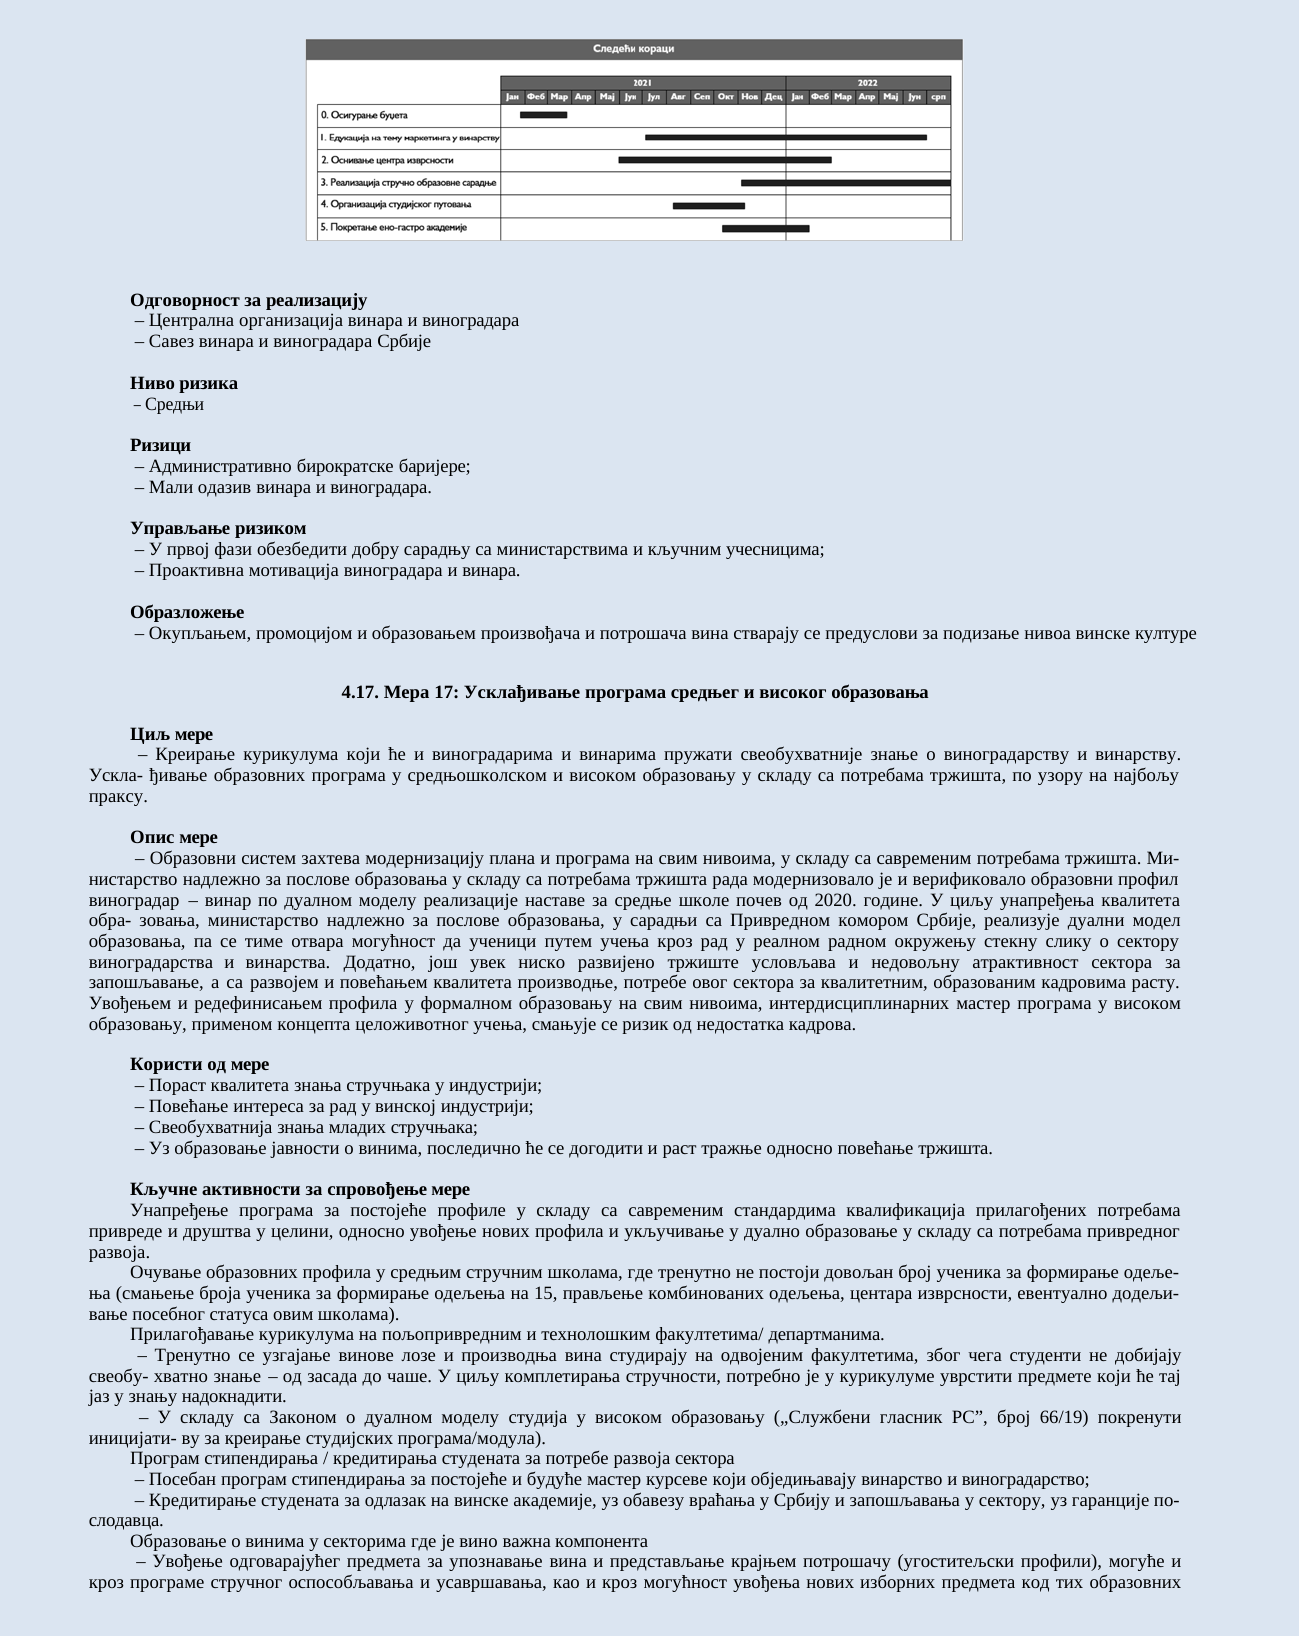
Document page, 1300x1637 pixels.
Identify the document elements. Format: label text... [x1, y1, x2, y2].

text Очување образовних профила у средњим стручним школама, где тренутно не постоји довољан број ученика за формирање одеље- ња (смањење броја ученика за формирање одељења на 15, прављење комбинованих одељења, центара изврсности, евентуално додељи- вање посебног статуса овим школама). [88, 1262, 1181, 1324]
text – Савез винара и виноградара Србије [130, 331, 1222, 352]
text – Посебан програм стипендирања за постојеће и будуће мастер курсеве који обједињавају винарство и виноградарство; [130, 1469, 1222, 1489]
text Прилагођавање курикулума на пољопривредним и технолошким факултетима/ департманима. [130, 1324, 1222, 1345]
subtitle Ниво ризика [130, 372, 1222, 393]
text Образовање о винима у секторима где је вино важна компонента [130, 1531, 1222, 1551]
text – Окупљањем, промоцијом и образовањем произвођача и потрошача вина стварају се предуслови за подизање нивоа винске културе [130, 622, 1222, 643]
text – Креирање курикулума који ће и виноградарима и винарима пружати свеобухватније знање о виноградарству и винарству. Ускла- ђивање образовних програма у средњошколском и високом образовању у складу са потребама тржишта, по узору на најбољу праксу. [88, 744, 1181, 806]
text – Тренутно се узгајање винове лозе и производња вина студирају на одвојеним факултетима, због чега студенти не добијају свеобу- хватно знање – од засада до чаше. У циљу комплетирања стручности, потребно је у курикулуме уврстити предмете који ће тај јаз у знању надокнадити. [88, 1345, 1181, 1407]
text – Aдминистративно бирократске баријере; [130, 456, 1222, 477]
text – Повећање интереса за рад у винској индустрији; [130, 1096, 1222, 1117]
text – Свеобухватнија знања младих стручњака; [130, 1117, 1222, 1137]
text Програм стипендирања / кредитирања студената за потребе развоја сектора [130, 1448, 1222, 1469]
text – Образовни систем захтева модернизацију плана и програма на свим нивоима, у складу са савременим потребама тржишта. Ми- нистарство надлежно за послове образовања у складу са потребама тржишта рада модернизовало је и верификовало образовни профил виноградар – винар по дуалном моделу реализације наставе за средње школе почев од 2020. године. У циљу унапређења квалитета обра- зовања, министарство надлежно за послове образовања, у сарадњи са Привредном комором Србије, реализује дуални модел образовања, па се тиме отвара могућност да ученици путем учења кроз рад у реалном радном окружењу стекну слику о сектору виноградарства и винарства. Додатно, још увек ниско развијено тржиште условљава и недовољну атрактивност сектора за запошљавање, а са развојем и повећањем квалитета производње, потребе овог сектора за квалитетним, образованим кадровима расту. Увођењем и редефинисањем профила у формалном образовању на свим нивоима, интердисциплинарних мастер програма у високом образовању, применом концепта целоживотног учења, смањује се ризик од недостатка кадрова. [88, 848, 1181, 1034]
text – Уз образовање јавности о винима, последично ће се догодити и раст тражње односно повећање тржишта. [130, 1137, 1222, 1159]
text – Кредитирање студената за одлазак на винске академије, уз обавезу враћања у Србију и запошљавања у сектору, уз гаранције по- слодавца. [88, 1489, 1181, 1531]
text – Мали одазив винара и виноградара. [130, 477, 1222, 498]
text Циљ мере [130, 723, 1222, 744]
subtitle Опис мере [130, 827, 1222, 848]
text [88, 1551, 1181, 1593]
text – У складу са Законом о дуалном моделу студија у високом образовању („Службени гласник РС”, број 66/19) покренути иницијати- ву за креирање студијских програма/модула). [88, 1407, 1181, 1448]
subtitle Мера 17: Усклађивање програма средњег и високог образовања [77, 681, 1193, 703]
text – Пораст квалитета знања стручњака у индустрији; [130, 1075, 1222, 1096]
subtitle Ризици [130, 435, 1222, 456]
subtitle Користи од мере [130, 1054, 1222, 1075]
subtitle Кључне активности за спровођење мере [130, 1179, 1222, 1200]
text – Средњи [130, 393, 1222, 414]
text Унапређење програма за постојеће профиле у складу са савременим стандардима квалификација прилагођених потребама привреде и друштва у целини, односно увођење нових профила и укључивање у дуално образовање у складу са потребама привредног развоја. [88, 1200, 1181, 1262]
subtitle Управљање ризиком [130, 518, 1222, 539]
picture [305, 39, 964, 241]
text – Проактивна мотивација виноградара и винара. [130, 560, 1222, 581]
subtitle Образложење [130, 601, 1222, 622]
text – Централна организација винара и виноградара [130, 310, 1222, 331]
subtitle Одговорност за реализацију [130, 289, 1222, 310]
text – У првој фази обезбедити добру сарадњу са министарствима и кључним учесницима; [130, 539, 1222, 560]
